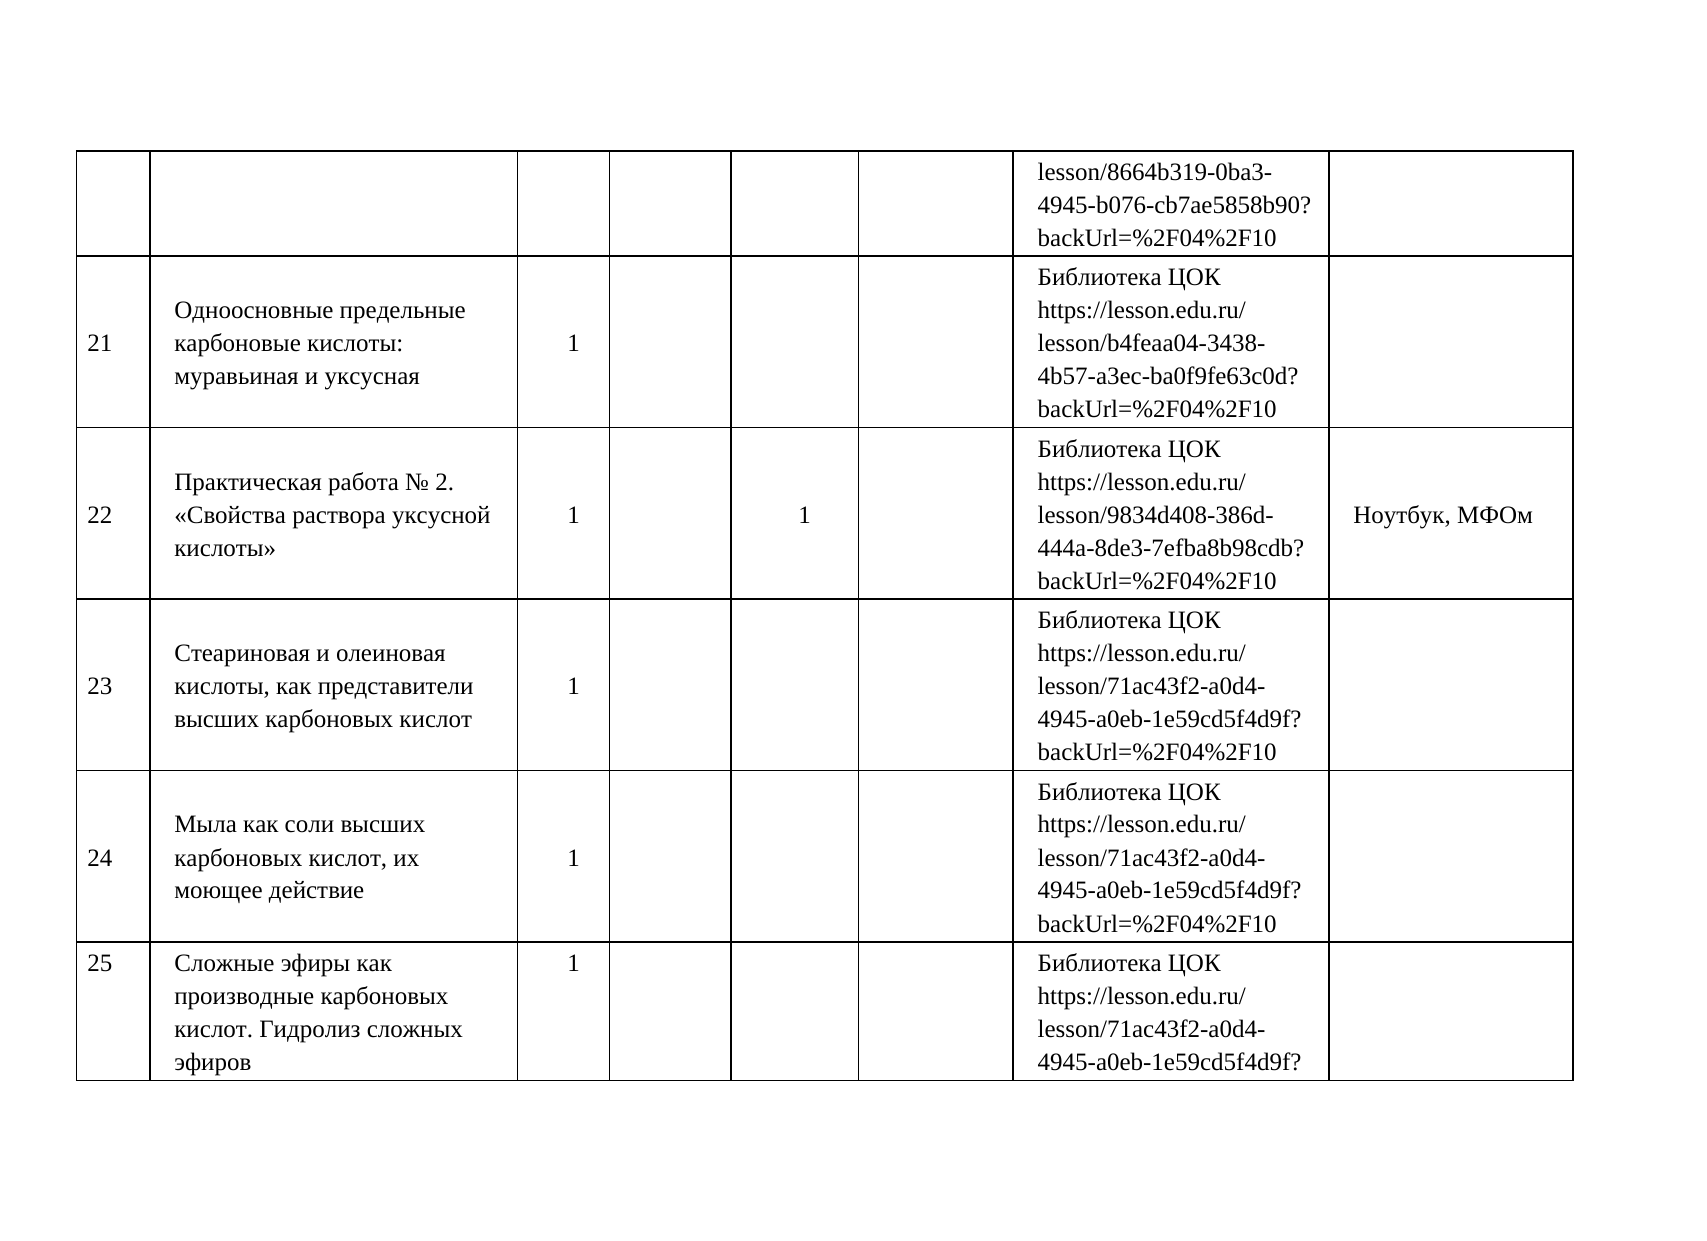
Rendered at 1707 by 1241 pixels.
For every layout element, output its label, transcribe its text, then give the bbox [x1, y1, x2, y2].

table_cell 1 [518, 600, 609, 770]
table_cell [1014, 943, 1328, 1080]
table_cell [859, 428, 1012, 598]
table_cell [1330, 600, 1572, 770]
table_cell [732, 152, 858, 255]
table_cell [151, 152, 517, 255]
table_cell [1330, 771, 1572, 941]
table_cell [610, 428, 730, 598]
table_cell [610, 600, 730, 770]
table_cell 1 [518, 771, 609, 941]
table_cell Стеариновая и олеиновая кислоты, как представители высших карбоновых кислот [151, 600, 517, 770]
table_cell 1 [518, 428, 609, 598]
table_cell [859, 600, 1012, 770]
table_cell Библиотека ЦОК https://lesson.edu.ru/lesson/71ac43f2-a0d4-4945-a0eb-1e59cd5f4d9f?backUrl=%2F04%2F10 [1014, 600, 1328, 770]
table_cell 1 [518, 152, 609, 255]
table_cell Библиотека ЦОК https://lesson.edu.ru/lesson/71ac43f2-a0d4-4945-a0eb-1e59cd5f4d9f?backUrl=%2F04%2F10 [1014, 771, 1328, 941]
table_cell Практическая работа № 2. «Свойства раствора уксусной кислоты» [151, 428, 517, 598]
table_cell 22 [77, 428, 149, 598]
table_cell [732, 771, 858, 941]
table_cell 25 [77, 943, 149, 1080]
table_cell [859, 257, 1012, 427]
table_cell 20 [77, 152, 149, 255]
table_cell 21 [77, 257, 149, 427]
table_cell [151, 943, 517, 1080]
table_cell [1014, 152, 1328, 255]
table_cell [1330, 257, 1572, 427]
table_cell Ноутбук, МФОм [1330, 428, 1572, 598]
table_cell 1 [518, 257, 609, 427]
table_cell [1330, 943, 1572, 1080]
table_cell [1330, 152, 1572, 255]
table_cell 1 [518, 943, 609, 1080]
table_cell [610, 771, 730, 941]
table_cell [732, 257, 858, 427]
table_cell Мыла как соли высших карбоновых кислот, их моющее действие [151, 771, 517, 941]
table_cell 1 [732, 428, 858, 598]
table_cell Библиотека ЦОК https://lesson.edu.ru/lesson/9834d408-386d-444a-8de3-7efba8b98cdb?backUrl=%2F04%2F10 [1014, 428, 1328, 598]
table_cell 23 [77, 600, 149, 770]
table_cell Одноосновные предельные карбоновые кислоты: муравьиная и уксусная [151, 257, 517, 427]
table_cell [610, 152, 730, 255]
table_cell [859, 943, 1012, 1080]
table_cell [610, 943, 730, 1080]
table_cell [732, 600, 858, 770]
table_cell [859, 771, 1012, 941]
table_cell [859, 152, 1012, 255]
table_cell [610, 257, 730, 427]
table_cell Библиотека ЦОК https://lesson.edu.ru/lesson/b4feaa04-3438-4b57-a3ec-ba0f9fe63c0d?backUrl=%2F04%2F10 [1014, 257, 1328, 427]
table_cell 24 [77, 771, 149, 941]
table_cell [732, 943, 858, 1080]
